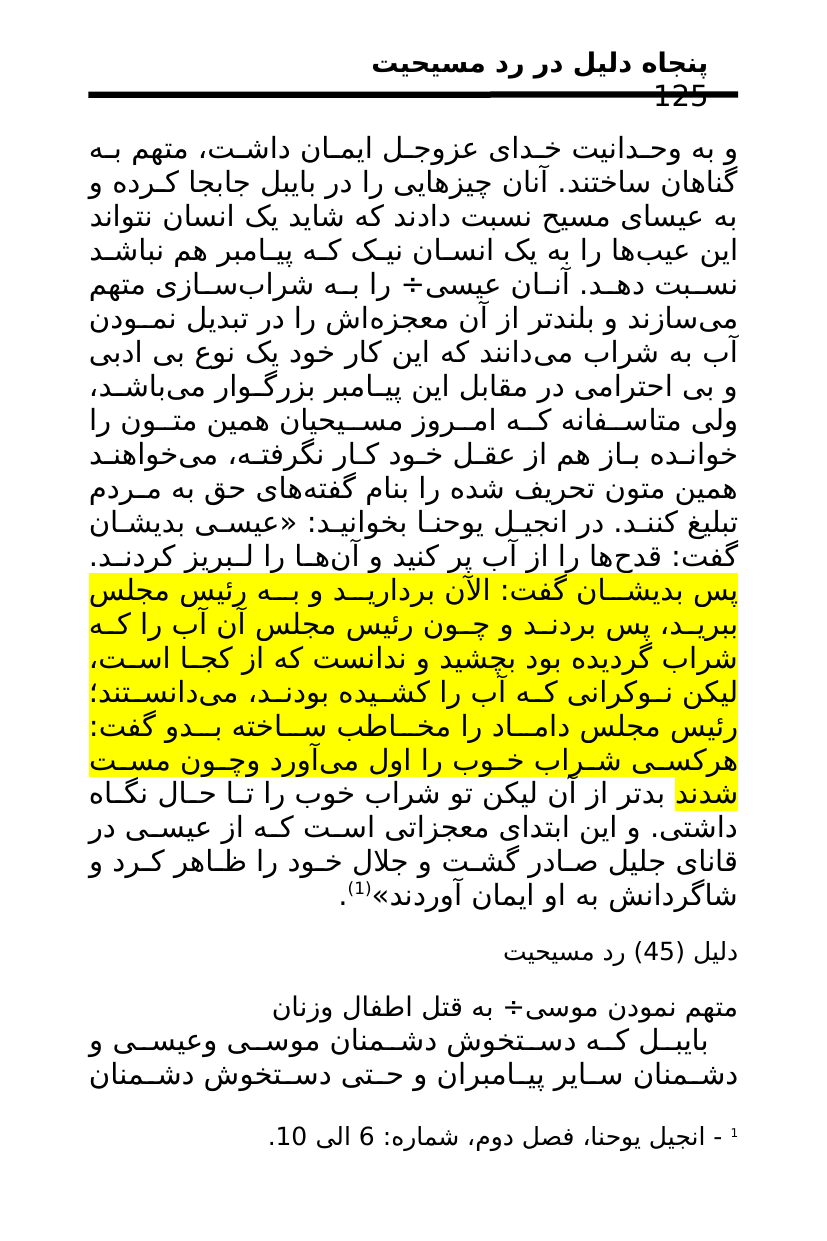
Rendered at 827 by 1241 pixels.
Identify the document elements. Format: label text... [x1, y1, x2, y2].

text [89, 132, 738, 573]
text متهم نمودن موسی÷ به قتل اطفال وزنان [89, 992, 738, 1023]
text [89, 1023, 738, 1091]
text دلیل (45) رد مسیحیت [89, 938, 738, 967]
